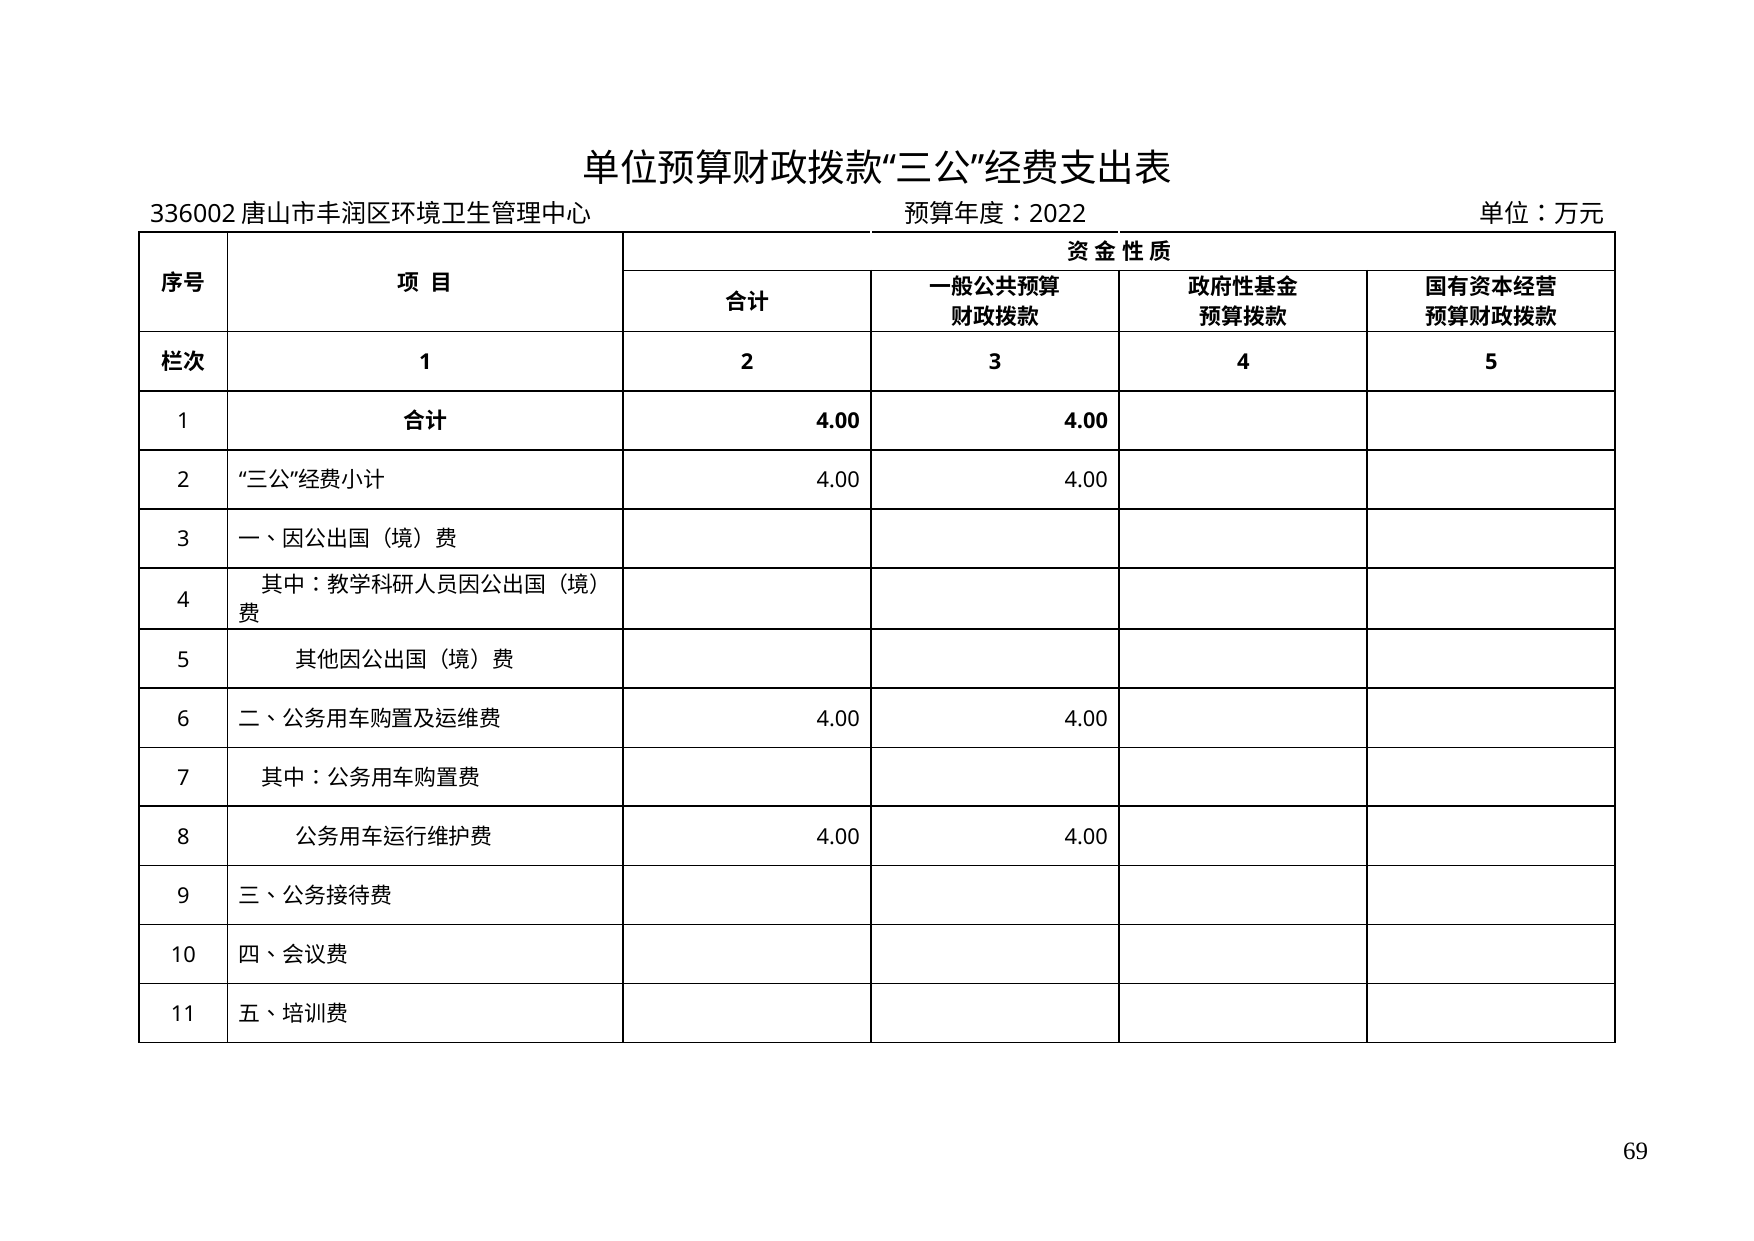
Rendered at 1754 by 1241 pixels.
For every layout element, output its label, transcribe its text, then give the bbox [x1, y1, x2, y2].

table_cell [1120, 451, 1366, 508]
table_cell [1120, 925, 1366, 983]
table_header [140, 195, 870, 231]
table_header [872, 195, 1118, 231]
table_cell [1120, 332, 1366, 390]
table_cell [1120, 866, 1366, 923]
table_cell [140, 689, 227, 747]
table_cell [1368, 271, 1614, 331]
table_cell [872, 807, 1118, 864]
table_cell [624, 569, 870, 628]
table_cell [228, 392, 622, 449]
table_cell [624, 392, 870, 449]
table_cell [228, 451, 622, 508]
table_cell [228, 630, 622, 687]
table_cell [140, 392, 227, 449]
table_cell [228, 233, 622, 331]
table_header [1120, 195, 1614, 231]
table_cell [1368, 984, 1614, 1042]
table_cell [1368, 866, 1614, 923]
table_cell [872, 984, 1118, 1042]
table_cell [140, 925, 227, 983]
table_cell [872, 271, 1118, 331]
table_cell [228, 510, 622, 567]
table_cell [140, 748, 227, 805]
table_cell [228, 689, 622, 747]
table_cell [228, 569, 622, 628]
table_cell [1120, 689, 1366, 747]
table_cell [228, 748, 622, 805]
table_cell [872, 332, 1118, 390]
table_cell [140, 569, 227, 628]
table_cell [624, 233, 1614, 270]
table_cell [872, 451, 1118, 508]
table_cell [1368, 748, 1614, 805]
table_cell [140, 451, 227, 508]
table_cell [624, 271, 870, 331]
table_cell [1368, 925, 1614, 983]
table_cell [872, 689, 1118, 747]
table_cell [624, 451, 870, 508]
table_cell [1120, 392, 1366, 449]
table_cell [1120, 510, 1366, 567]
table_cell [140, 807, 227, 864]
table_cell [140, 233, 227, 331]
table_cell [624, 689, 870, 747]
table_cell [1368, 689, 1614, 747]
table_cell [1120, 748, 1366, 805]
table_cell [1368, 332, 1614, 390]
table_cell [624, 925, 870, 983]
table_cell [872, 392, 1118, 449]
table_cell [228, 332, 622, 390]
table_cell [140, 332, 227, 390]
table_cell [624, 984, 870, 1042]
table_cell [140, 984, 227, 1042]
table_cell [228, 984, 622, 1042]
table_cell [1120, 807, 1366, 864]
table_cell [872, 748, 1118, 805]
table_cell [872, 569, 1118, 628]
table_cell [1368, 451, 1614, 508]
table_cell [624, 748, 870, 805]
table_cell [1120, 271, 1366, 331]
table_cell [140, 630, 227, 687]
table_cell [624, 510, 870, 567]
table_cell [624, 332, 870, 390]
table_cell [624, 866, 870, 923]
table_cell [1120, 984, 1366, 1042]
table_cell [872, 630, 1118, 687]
text 单位预算财政拨款“三公”经费支出表 [106, 142, 1648, 193]
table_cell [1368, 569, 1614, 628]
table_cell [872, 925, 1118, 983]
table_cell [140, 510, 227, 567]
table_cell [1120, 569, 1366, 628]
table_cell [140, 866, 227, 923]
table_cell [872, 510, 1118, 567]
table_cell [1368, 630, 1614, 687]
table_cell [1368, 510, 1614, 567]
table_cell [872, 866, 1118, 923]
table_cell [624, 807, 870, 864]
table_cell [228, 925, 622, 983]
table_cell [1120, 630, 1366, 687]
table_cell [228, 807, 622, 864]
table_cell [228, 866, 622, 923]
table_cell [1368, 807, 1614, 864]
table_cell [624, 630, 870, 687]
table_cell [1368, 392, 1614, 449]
